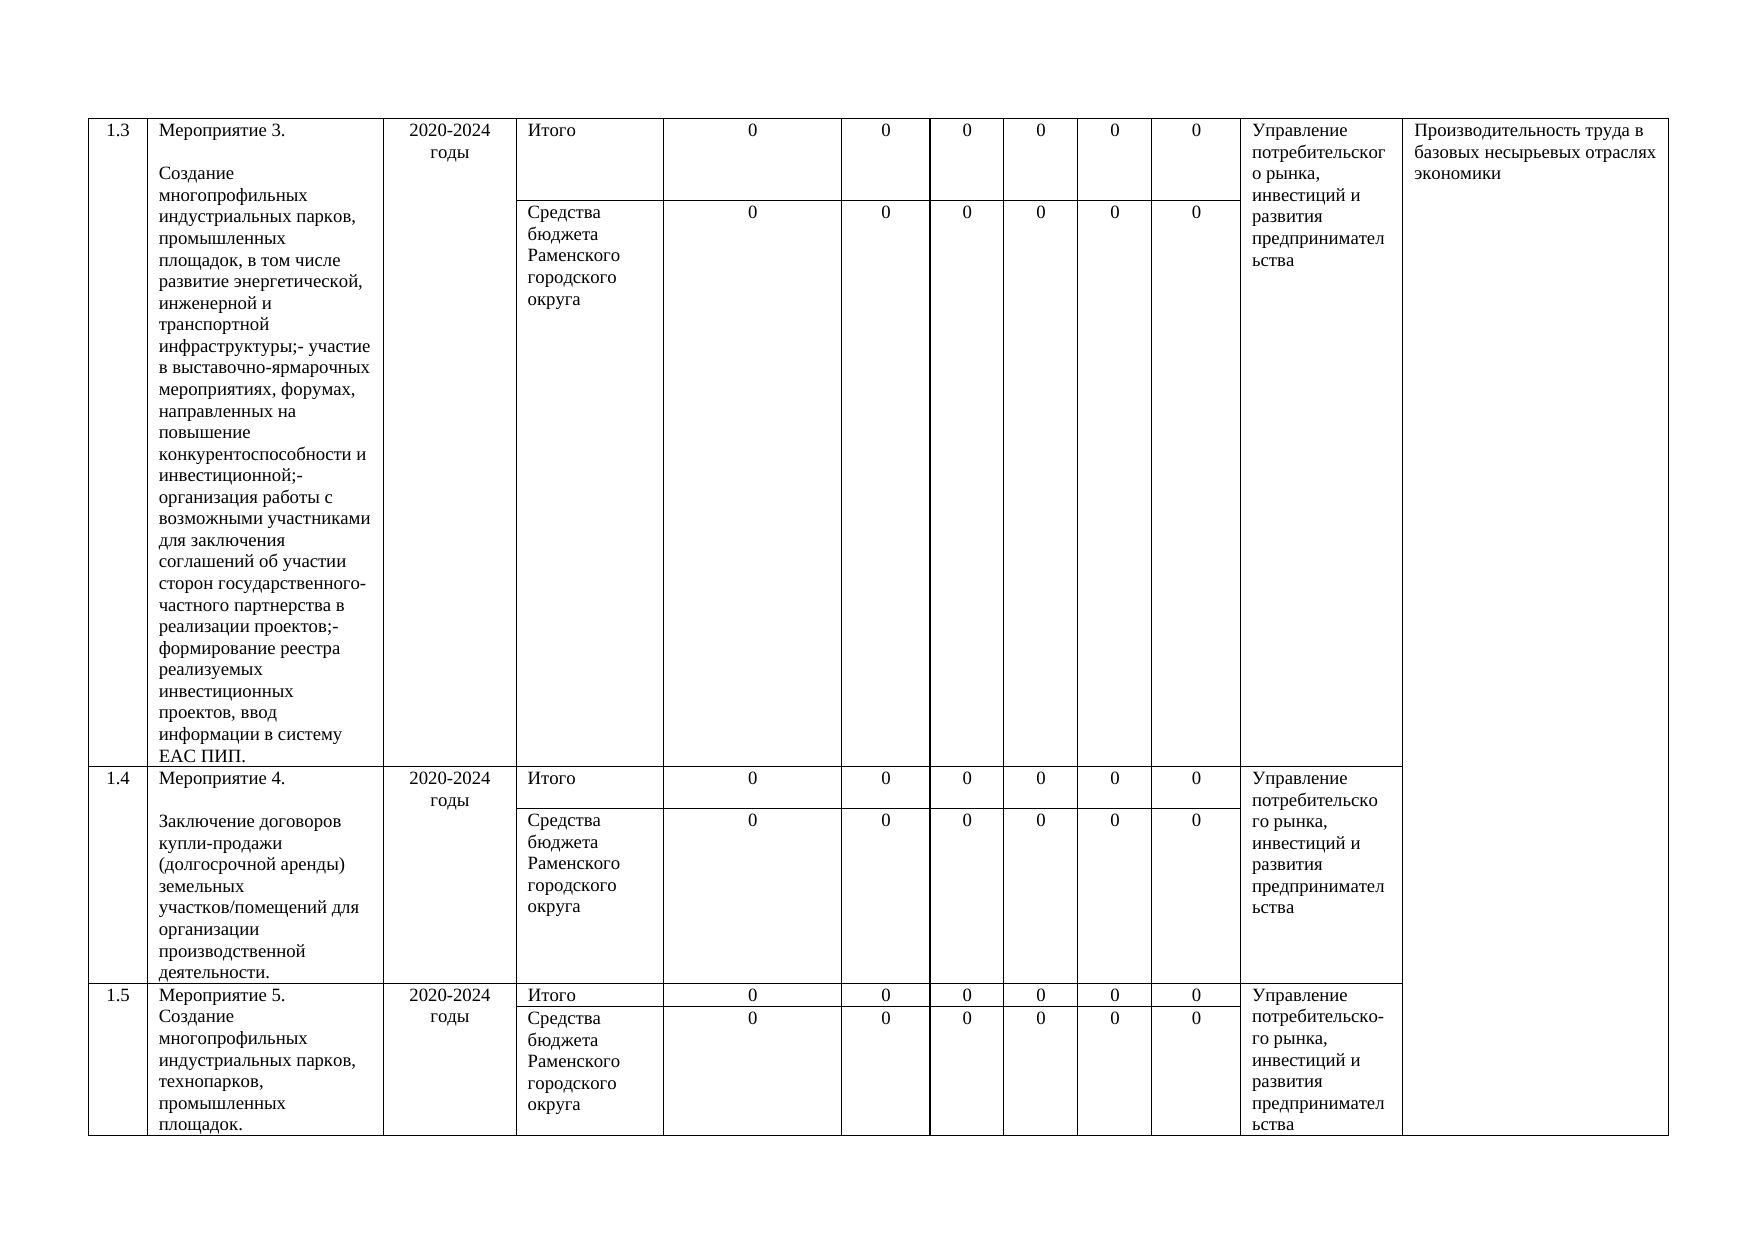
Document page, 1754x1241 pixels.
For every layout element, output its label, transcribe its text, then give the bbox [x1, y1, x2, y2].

table_cell 2020-2024 годы [384, 984, 516, 1135]
table_cell Управление потребительско го рынка, инвестиций и развития предпринимательства [1241, 767, 1402, 983]
table_cell 0 [1078, 201, 1151, 766]
table_cell 0 [931, 119, 1003, 200]
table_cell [517, 201, 663, 766]
table_cell 0 [1078, 984, 1151, 1006]
table_cell 0 [1152, 119, 1240, 200]
table_cell 0 [1004, 201, 1077, 766]
table_cell 0 [664, 809, 841, 983]
table_cell 0 [1152, 201, 1240, 766]
table_cell 0 [1152, 767, 1240, 808]
table_cell 1.5 [89, 984, 147, 1135]
table_cell 0 [1004, 809, 1077, 983]
table_cell 0 [842, 767, 929, 808]
table_cell Итого [517, 767, 663, 808]
table_cell 0 [664, 201, 841, 766]
table_cell 0 [1078, 1007, 1151, 1135]
table_cell Итого [517, 119, 663, 200]
table_cell 1.4 [89, 767, 147, 983]
table_cell 0 [931, 809, 1003, 983]
table_cell Производительность труда в базовых несырьевых отраслях экономики [1403, 119, 1668, 1135]
table_cell 0 [664, 119, 841, 200]
table_cell 0 [1004, 767, 1077, 808]
table_cell 0 [1078, 119, 1151, 200]
table_cell 0 [1004, 119, 1077, 200]
table_cell 0 [1152, 809, 1240, 983]
table_cell 0 [931, 767, 1003, 808]
table_cell 2020-2024 годы [384, 119, 516, 766]
table_cell Мероприятие 5. Создание многопрофильных индустриальных парков, технопарков, промышленных площадок. [148, 984, 383, 1135]
table_cell 0 [931, 201, 1003, 766]
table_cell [1241, 119, 1402, 766]
table_cell 0 [931, 1007, 1003, 1135]
table_cell Итого [517, 984, 663, 1006]
table_cell 0 [842, 984, 929, 1006]
table_cell 0 [1004, 1007, 1077, 1135]
table_cell 0 [664, 767, 841, 808]
table_cell 0 [1004, 984, 1077, 1006]
table_cell 0 [1152, 1007, 1240, 1135]
table_cell Мероприятие 3. Создание многопрофильных индустриальных парков, промышленных площадок, в том числе развитие энергетической, инженерной и транспортной инфраструктуры;- участие в выставочно-ярмарочных мероприятиях, форумах, направленных на повышение конкурентоспособности и инвестиционной;- организация работы с возможными участниками для заключения соглашений об участии сторон государственного-частного партнерства в реализации проектов;- формирование реестра реализуемых инвестиционных проектов, ввод информации в систему ЕАС ПИП. [148, 119, 383, 766]
table_cell 0 [842, 1007, 929, 1135]
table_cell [517, 1007, 663, 1135]
table_cell 1.3 [89, 119, 147, 766]
table_cell Управление потребительско-го рынка, инвестиций и развития предпринимательства [1241, 984, 1402, 1135]
table_cell Средства бюджета Раменского городского округа [517, 809, 663, 983]
table_cell 0 [1152, 984, 1240, 1006]
table_cell 0 [842, 119, 929, 200]
table_cell 2020-2024 годы [384, 767, 516, 983]
table_cell Мероприятие 4. Заключение договоров купли-продажи (долгосрочной аренды) земельных участков/помещений для организации производственной деятельности. [148, 767, 383, 983]
table_cell 0 [664, 984, 841, 1006]
table_cell 0 [1078, 809, 1151, 983]
table_cell 0 [664, 1007, 841, 1135]
table_cell 0 [1078, 767, 1151, 808]
table_cell 0 [931, 984, 1003, 1006]
table_cell 0 [842, 201, 929, 766]
table_cell 0 [842, 809, 929, 983]
